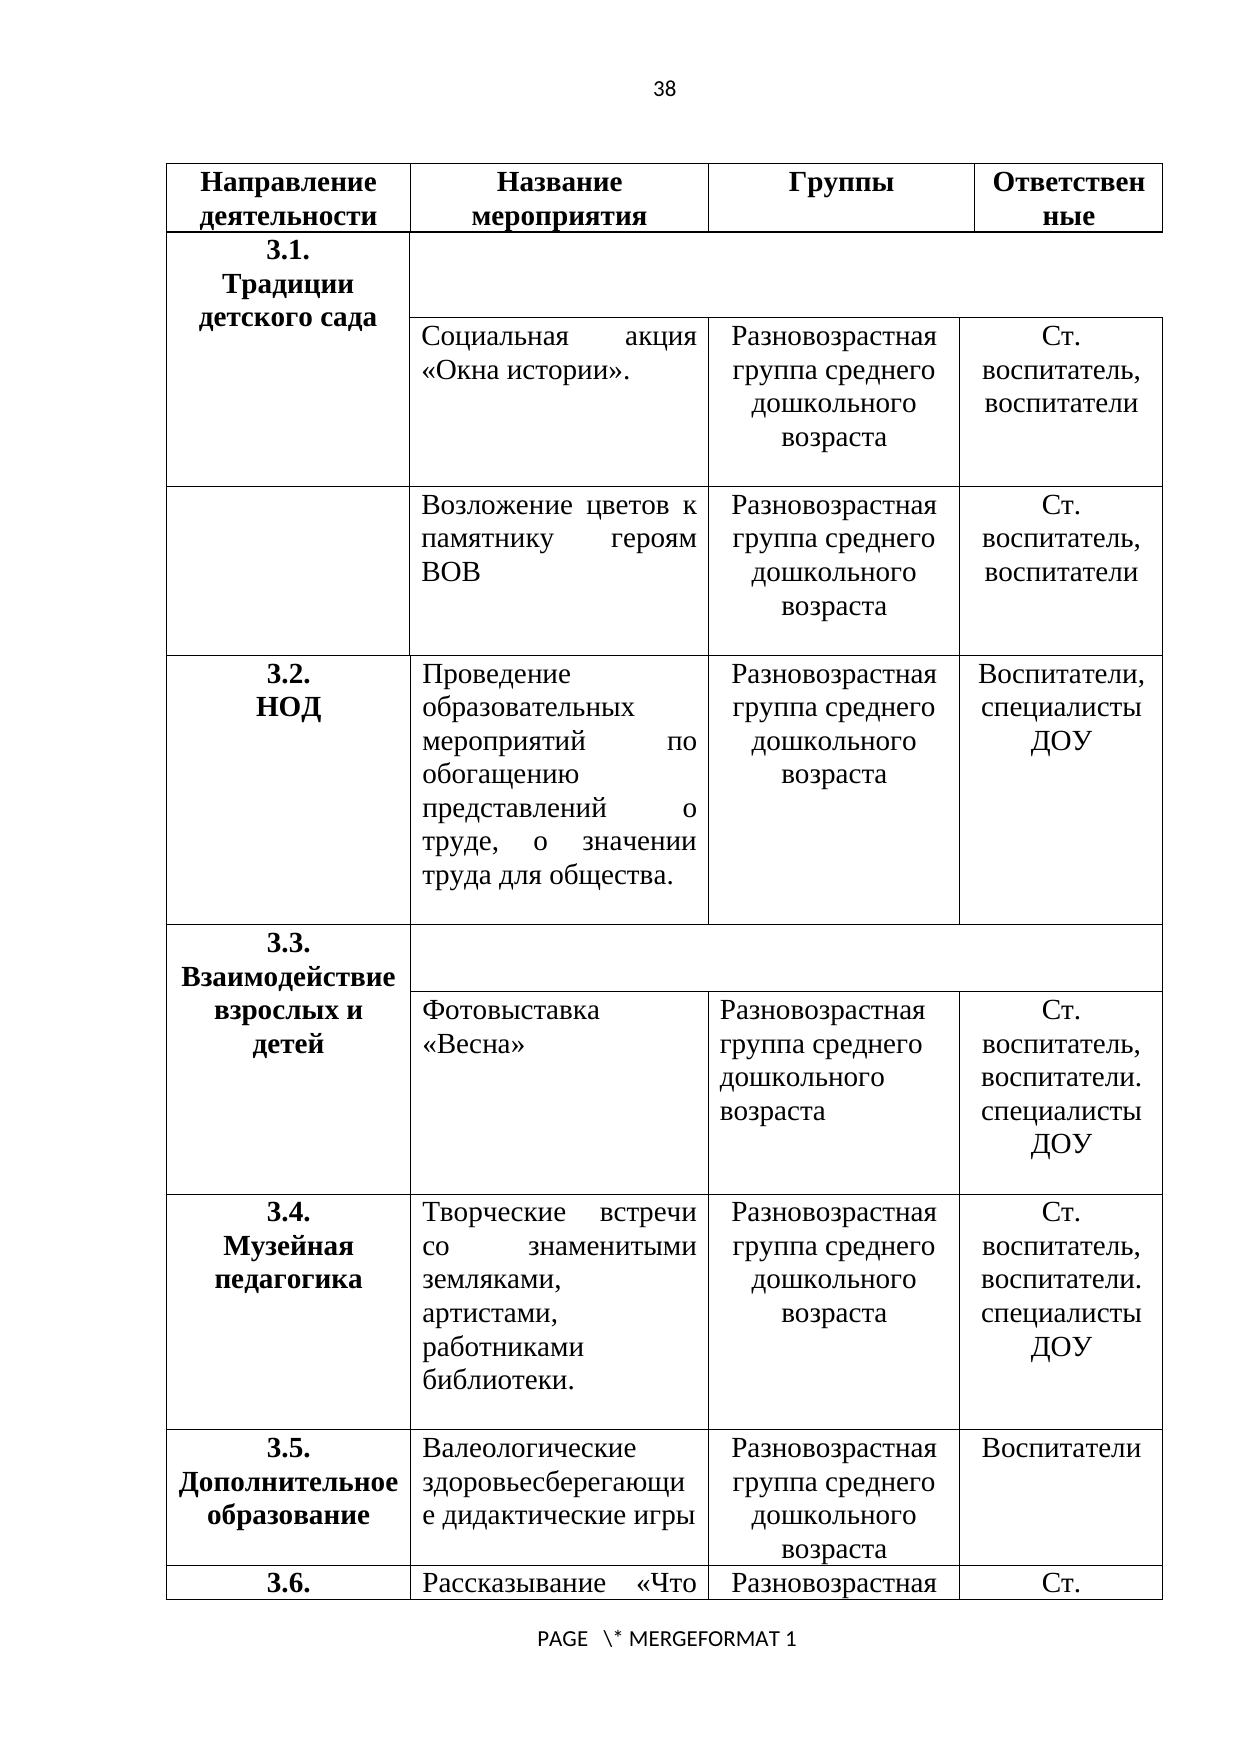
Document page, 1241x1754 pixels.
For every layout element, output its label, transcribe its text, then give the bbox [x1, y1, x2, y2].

table_cell Воспитатели [960, 1430, 1162, 1564]
table_cell Творческие встречи со знаменитыми земляками, артистами, работниками библиотеки. [411, 1195, 708, 1429]
table_cell 3.1. Традиции детского сада [167, 233, 409, 486]
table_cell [167, 1566, 410, 1599]
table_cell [960, 1566, 1162, 1599]
table_cell Ст. воспитатель, воспитатели. специалисты ДОУ [960, 992, 1162, 1193]
table_header Ответственные [975, 164, 1162, 231]
table_cell 3.5. Дополнительное образование [167, 1430, 410, 1564]
table_cell Социальная акция «Окна истории». [410, 318, 708, 486]
table_cell [411, 925, 1162, 991]
table_cell 3.2. НОД [167, 656, 410, 924]
table_cell Разновозрастная группа среднего дошкольного возраста [709, 1195, 959, 1429]
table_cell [709, 318, 959, 486]
table_cell Проведение образовательных мероприятий по обогащению представлений о труде, о значении труда для общества. [411, 656, 708, 924]
table_header Группы [709, 164, 974, 231]
table_cell 3.3. Взаимодействие взрослых и детей [167, 925, 410, 1193]
table_cell Ст. воспитатель, воспитатели. специалисты ДОУ [960, 1195, 1162, 1429]
table_cell Разновозрастная группа среднего дошкольного возраста [709, 992, 959, 1193]
table_cell Воспитатели, специалисты ДОУ [960, 656, 1162, 924]
table_cell Разновозрастная группа среднего дошкольного возраста [709, 1430, 959, 1564]
table_cell 3.4. Музейная педагогика [167, 1195, 410, 1429]
table_cell Возложение цветов к памятнику героям ВОВ [410, 487, 708, 655]
table_cell Ст. воспитатель, воспитатели [960, 487, 1162, 655]
table_cell Ст. воспитатель, воспитатели [960, 318, 1162, 486]
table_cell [411, 1566, 708, 1599]
table_cell Разновозрастная группа среднего дошкольного возраста [709, 487, 959, 655]
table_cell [709, 1566, 959, 1599]
table_cell [167, 487, 409, 655]
table_cell Разновозрастная группа среднего дошкольного возраста [709, 656, 959, 924]
table_cell Фотовыставка «Весна» [411, 992, 708, 1193]
table_header Направление деятельности [167, 164, 410, 231]
table_header Название мероприятия [411, 164, 708, 231]
table_cell Валеологические здоровьесберегающие дидактические игры [411, 1430, 708, 1564]
